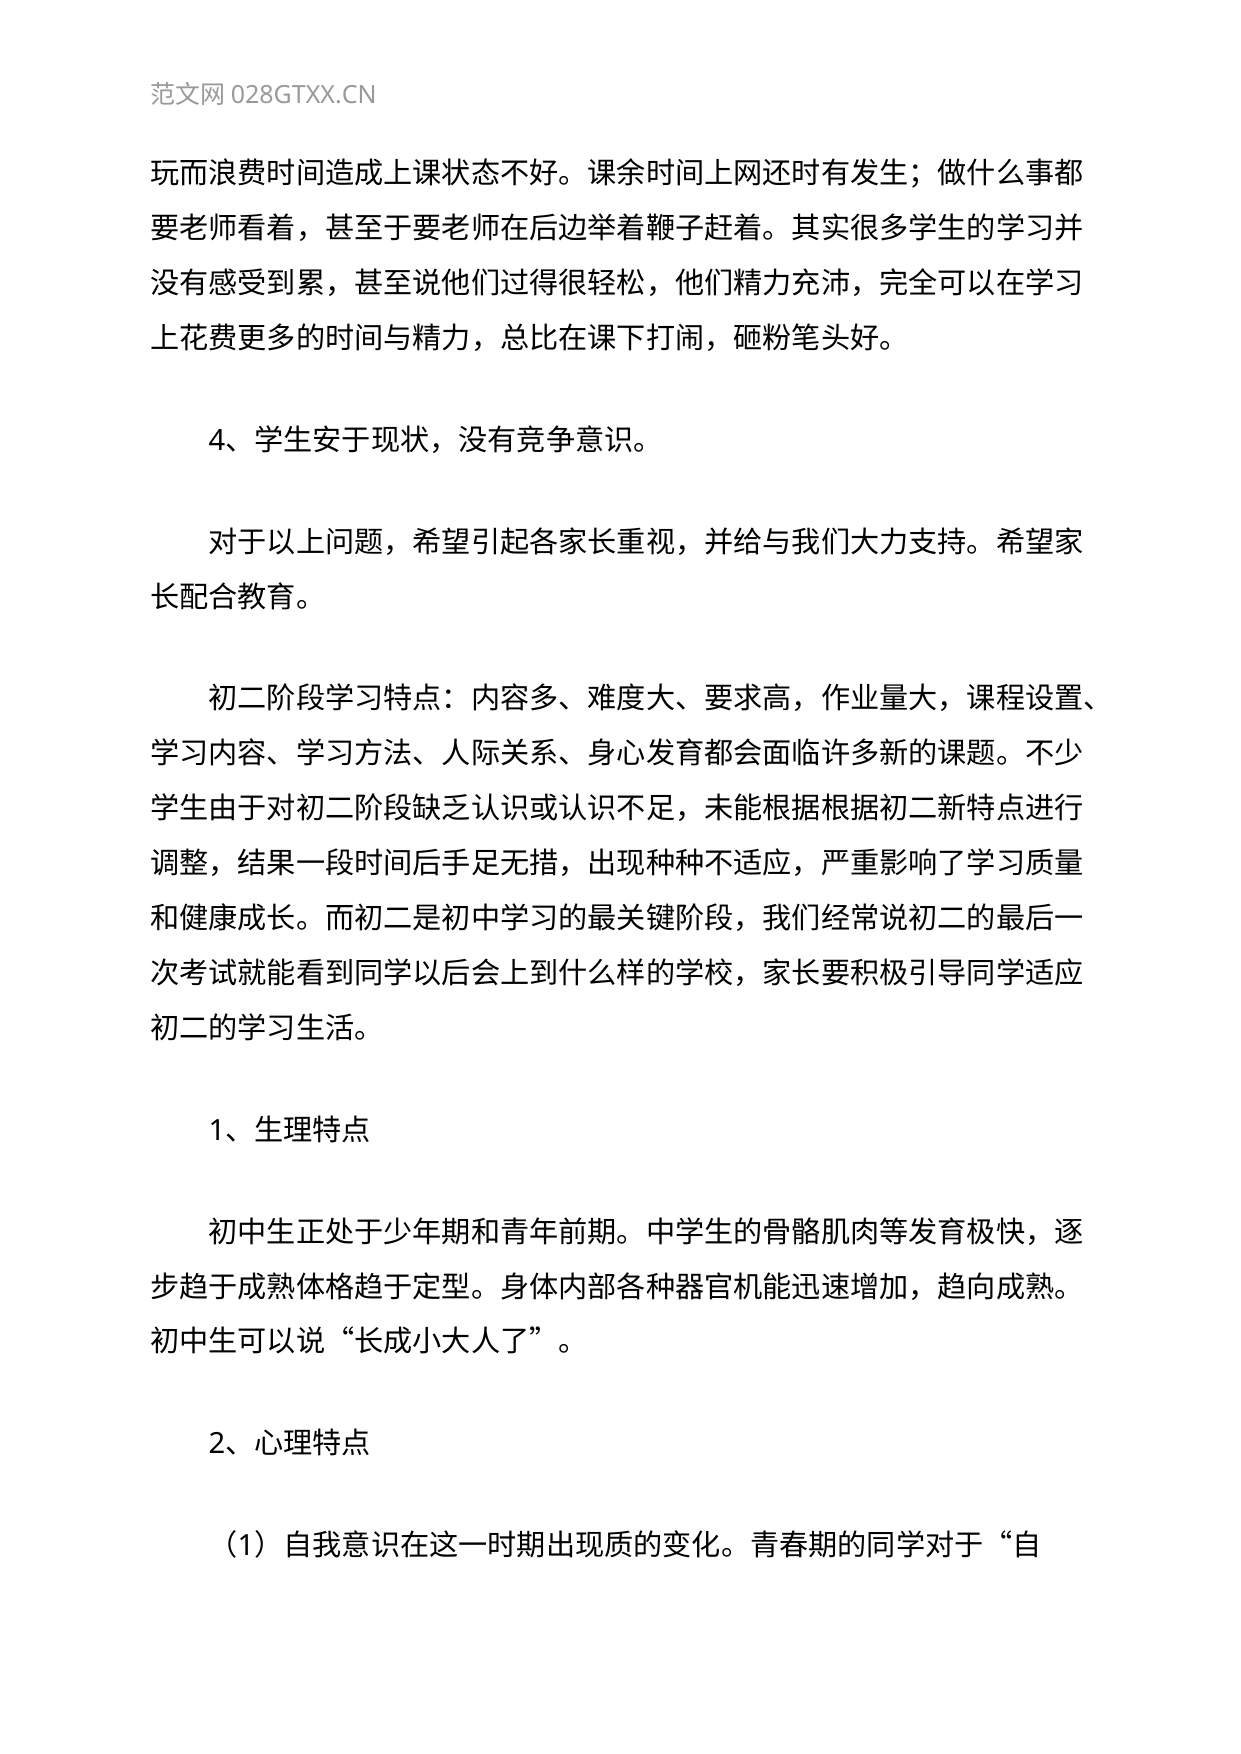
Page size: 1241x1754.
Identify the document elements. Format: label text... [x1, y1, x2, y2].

text 2、心理特点 [150, 1420, 1090, 1462]
text 1、生理特点 [150, 1106, 1090, 1149]
text 对于以上问题，希望引起各家长重视，并给与我们大力支持。希望家长配合教育。 [150, 518, 1090, 616]
text 4、学生安于现状，没有竞争意识。 [150, 416, 1090, 459]
text 初中生正处于少年期和青年前期。中学生的骨骼肌肉等发育极快，逐步趋于成熟体格趋于定型。身体内部各种器官机能迅速增加，趋向成熟。初中生可以说“长成小大人了”。 [150, 1208, 1090, 1360]
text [150, 150, 1090, 357]
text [150, 1522, 1090, 1564]
text 初二阶段学习特点：内容多、难度大、要求高，作业量大，课程设置、学习内容、学习方法、人际关系、身心发育都会面临许多新的课题。不少学生由于对初二阶段缺乏认识或认识不足，未能根据根据初二新特点进行调整，结果一段时间后手足无措，出现种种不适应，严重影响了学习质量和健康成长。而初二是初中学习的最关键阶段，我们经常说初二的最后一次考试就能看到同学以后会上到什么样的学校，家长要积极引导同学适应初二的学习生活。 [150, 675, 1090, 1047]
